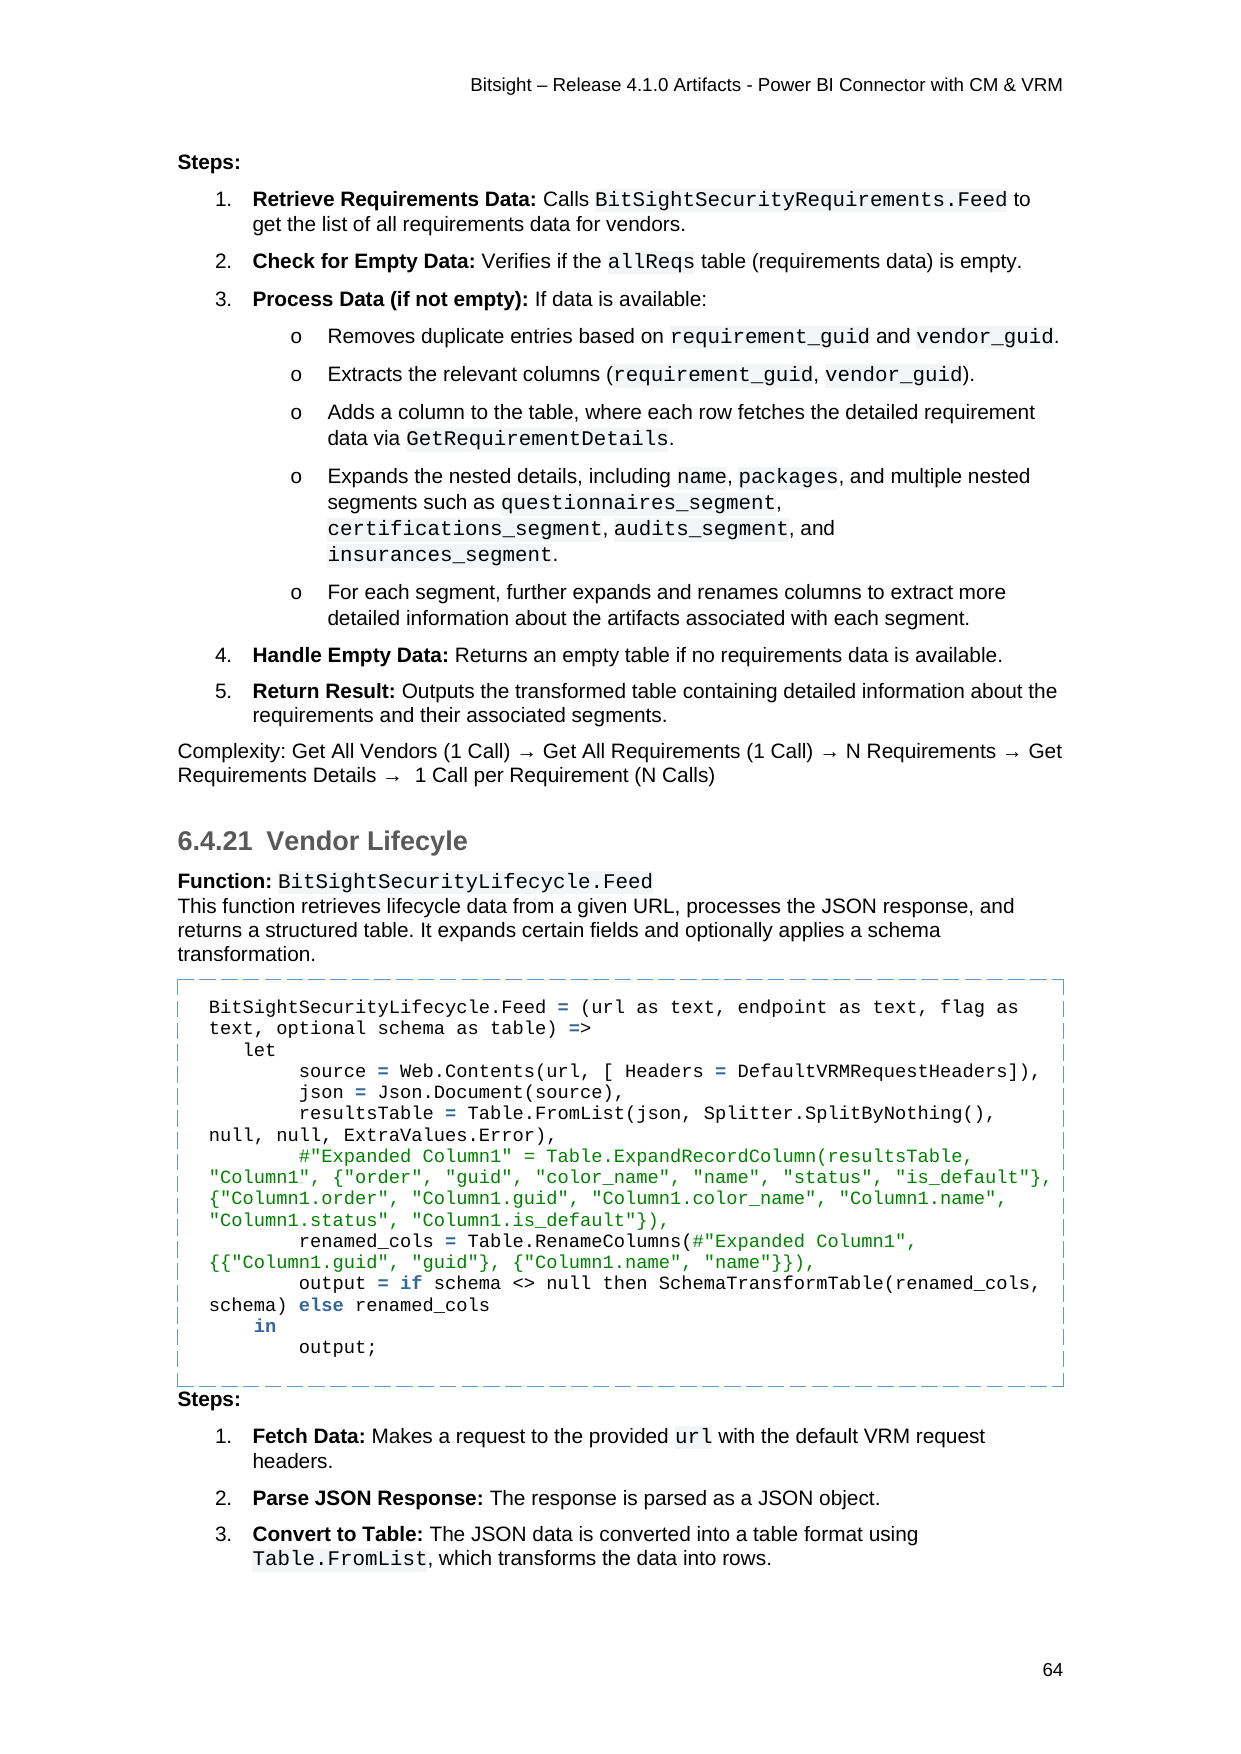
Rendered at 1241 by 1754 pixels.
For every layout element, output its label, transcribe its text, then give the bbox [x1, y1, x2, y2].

list Fetch Data: Makes a request to the provided url with the default VRM request headers. [215, 1423, 1063, 1473]
list Adds a column to the table, where each row fetches the detailed requirement data via GetRequirementDetails. [290, 400, 1063, 452]
list Parse JSON Response: The response is parsed as a JSON object. [215, 1486, 1063, 1510]
text Steps: [177, 1387, 1063, 1411]
list Expands the nested details, including name, packages, and multiple nested segments such as questionnaires_segment, certifications_segment, audits_segment, and insurances_segment. [290, 464, 1063, 568]
list Check for Empty Data: Verifies if the allReqs table (requirements data) is empty. [215, 249, 1063, 274]
list Extracts the relevant columns (requirement_guid, vendor_guid). [290, 362, 1063, 388]
list Return Result: Outputs the transformed table containing detailed information about the requirements and their associated segments. [215, 679, 1063, 727]
list Retrieve Requirements Data: Calls BitSightSecurityRequirements.Feed to get the list of all requirements data for vendors. [215, 186, 1063, 236]
text Steps: [177, 150, 1063, 174]
list Removes duplicate entries based on requirement_guid and vendor_guid. [290, 323, 1063, 349]
text Complexity: Get All Vendors (1 Call) → Get All Requirements (1 Call) → N Requirements → Get Requirements Details → 1 Call per Requirement (N Calls) [177, 739, 1063, 787]
list Handle Empty Data: Returns an empty table if no requirements data is available. [215, 642, 1063, 666]
table_header BitSightSecurityLifecycle.Feed = (url as text, endpoint as text, flag as text, optional schema as table) => let source = Web.Contents(url, [ Headers = DefaultVRMRequestHeaders]), json = Json.Document(source), resultsTable = Table.FromList(json, Splitter.SplitByNothing(), null, null, ExtraValues.Error), #"Expanded Column1" = Table.ExpandRecordColumn(resultsTable, "Column1", {"order", "guid", "color_name", "name", "status", "is_default"}, {"Column1.order", "Column1.guid", "Column1.color_name", "Column1.name", "Column1.status", "Column1.is_default"}), renamed_cols = Table.RenameColumns(#"Expanded Column1",{{"Column1.guid", "guid"}, {"Column1.name", "name"}}), output = if schema <> null then SchemaTransformTable(renamed_cols, schema) else renamed_cols in output; [178, 979, 1063, 1386]
list Convert to Table: The JSON data is converted into a table format using Table.FromList, which transforms the data into rows. [215, 1522, 1063, 1572]
text Function: BitSightSecurityLifecycle.Feed This function retrieves lifecycle data from a given URL, processes the JSON response, and returns a structured table. It expands certain fields and optionally applies a schema transformation. [177, 868, 1063, 966]
list For each segment, further expands and renames columns to extract more detailed information about the artifacts associated with each segment. [290, 580, 1063, 630]
subtitle Vendor Lifecyle [177, 825, 1063, 856]
list Process Data (if not empty): If data is available: [215, 287, 1063, 311]
